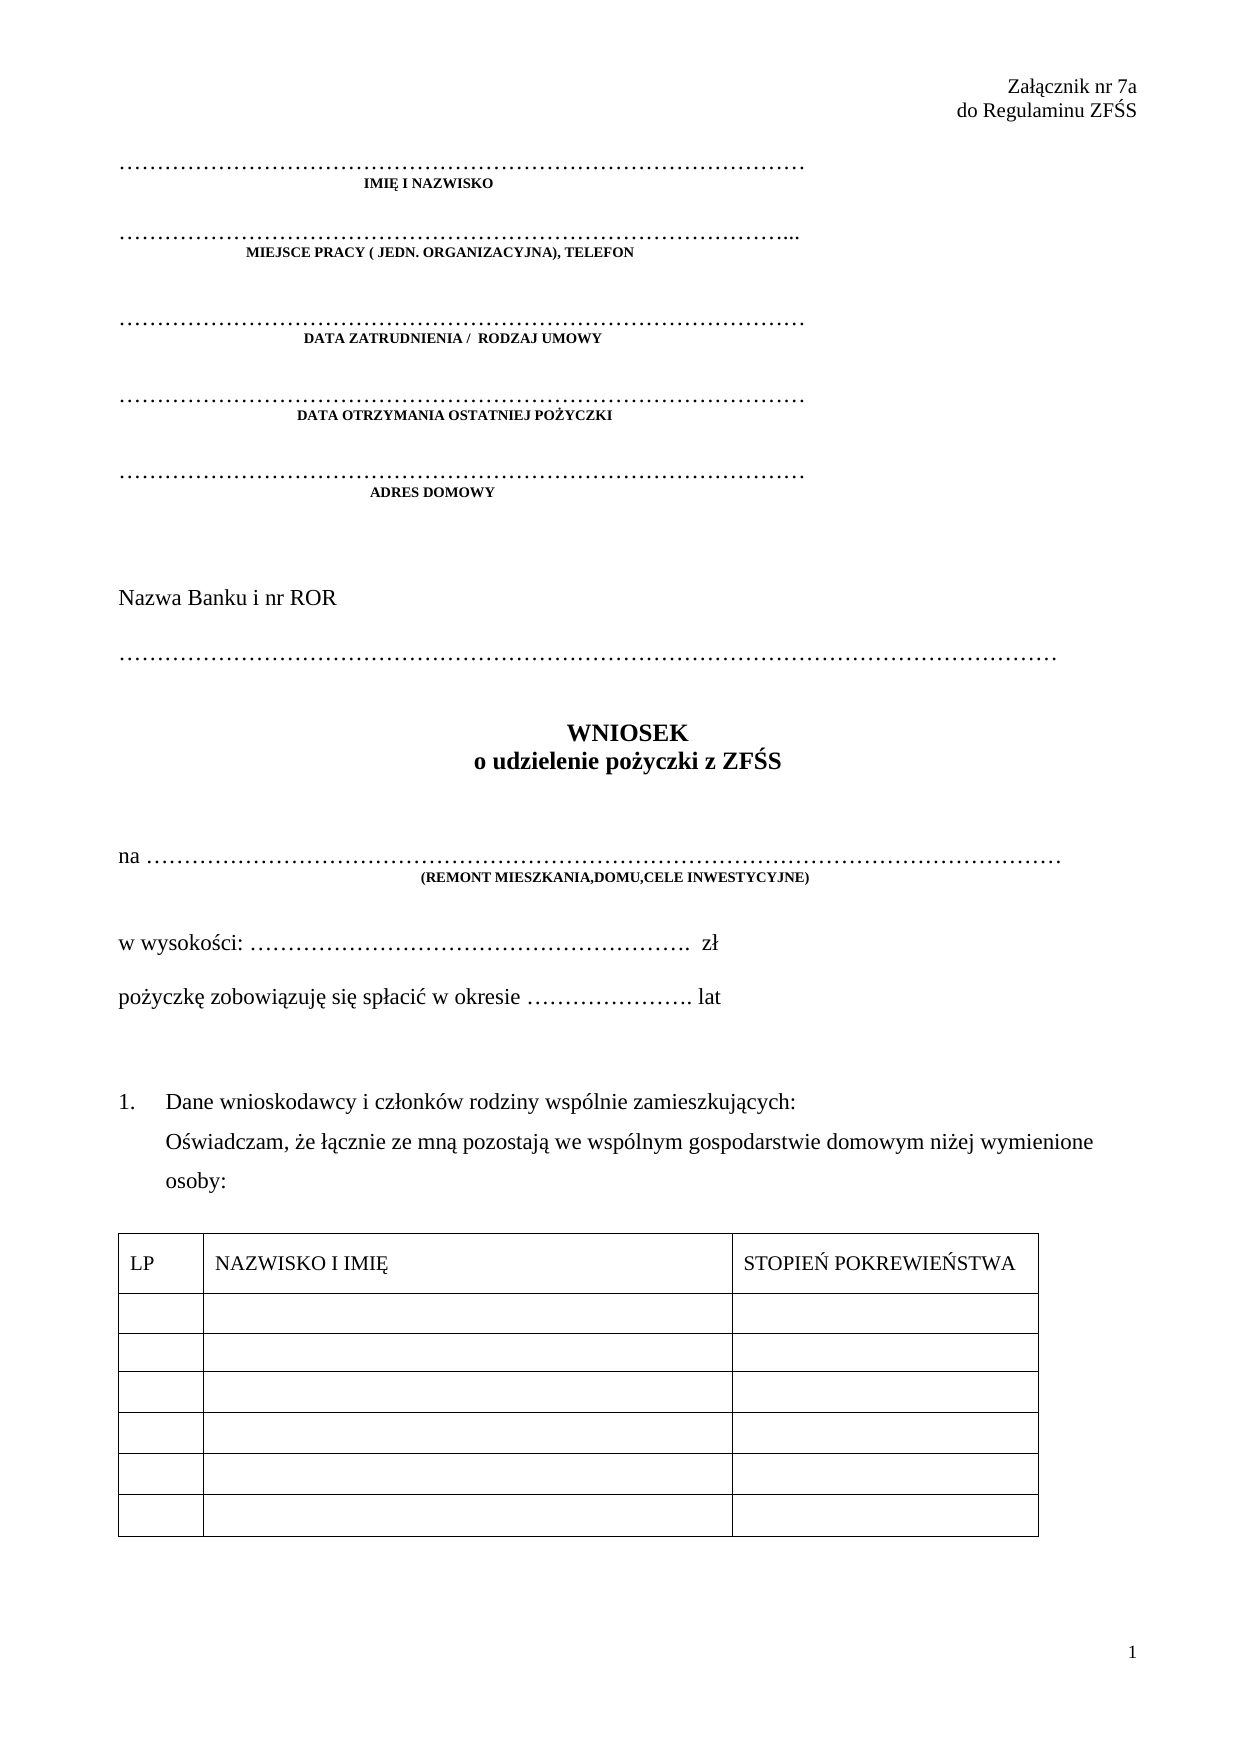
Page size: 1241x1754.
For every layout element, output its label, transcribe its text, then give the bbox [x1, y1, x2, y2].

text Nazwa Banku i nr ROR [118, 584, 1137, 611]
text DATA OTRZYMANIA OSTATNIEJ POŻYCZKI [118, 407, 1137, 424]
table_cell [204, 1294, 732, 1332]
table_cell [733, 1413, 1038, 1453]
table_cell [204, 1454, 732, 1494]
table_cell [204, 1413, 732, 1453]
text ……………………………………………………………………………... [118, 218, 1137, 244]
text ……………………………………………………………………………… [118, 148, 1137, 174]
table_cell [204, 1334, 732, 1371]
table_cell [119, 1334, 203, 1371]
text ……………………………………………………………………………… [118, 381, 1137, 407]
text w wysokości: …………………………………………………. zł [118, 928, 1137, 955]
table_cell [119, 1454, 203, 1494]
table_cell [204, 1495, 732, 1536]
table_cell [733, 1495, 1038, 1536]
table_cell [119, 1413, 203, 1453]
table_cell [733, 1454, 1038, 1494]
text na ………………………………………………………………………………………………………… [118, 842, 1137, 869]
text IMIĘ I NAZWISKO [266, 174, 1137, 191]
text MIEJSCE PRACY ( JEDN. ORGANIZACYJNA), TELEFON [118, 244, 1137, 261]
text WNIOSEK [118, 718, 1137, 746]
text ……………………………………………………………………………… [118, 304, 1137, 330]
table_header NAZWISKO I IMIĘ [204, 1234, 732, 1293]
text …………………………………………………………………………………………………………… [118, 611, 1137, 665]
list Dane wnioskodawcy i członków rodziny wspólnie zamieszkujących: [118, 1088, 1137, 1115]
text o udzielenie pożyczki z ZFŚS [118, 746, 1137, 775]
table_cell [204, 1372, 732, 1412]
text ……………………………………………………………………………… [118, 457, 1137, 484]
table_cell [119, 1372, 203, 1412]
table_cell [119, 1294, 203, 1332]
table_header LP [119, 1234, 203, 1293]
table_cell [119, 1495, 203, 1536]
table_cell [733, 1372, 1038, 1412]
text Oświadczam, że łącznie ze mną pozostają we wspólnym gospodarstwie domowym niżej wymienione osoby: [165, 1128, 1137, 1194]
text (REMONT MIESZKANIA,DOMU,CELE INWESTYCYJNE) [118, 869, 1137, 885]
table_cell [733, 1334, 1038, 1371]
text ADRES DOMOWY [118, 484, 1137, 500]
text DATA ZATRUDNIENIA / RODZAJ UMOWY [118, 330, 1137, 347]
text pożyczkę zobowiązuję się spłacić w okresie …………………. lat [118, 983, 1137, 1009]
table_cell [733, 1294, 1038, 1332]
table_header STOPIEŃ POKREWIEŃSTWA [733, 1234, 1038, 1293]
